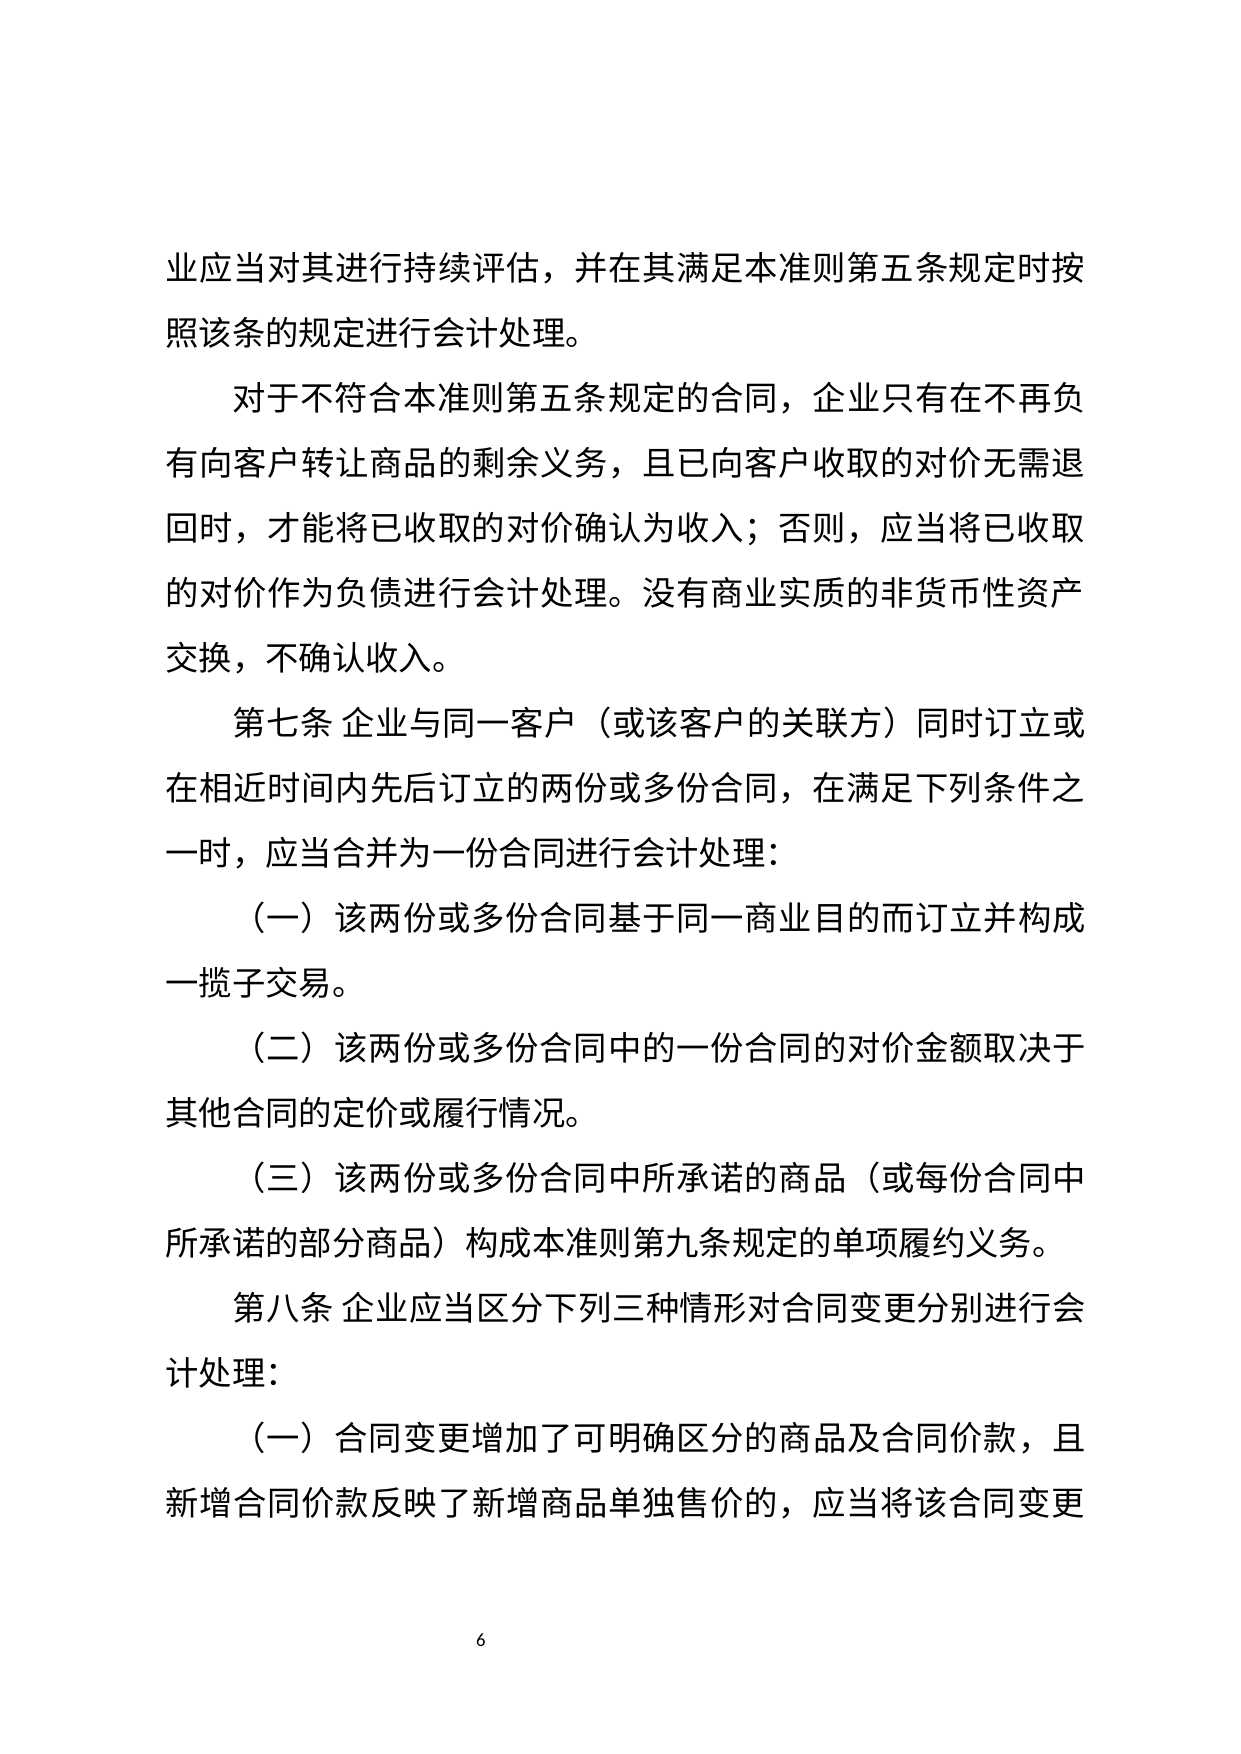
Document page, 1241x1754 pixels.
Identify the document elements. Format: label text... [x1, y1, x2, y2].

text （三）该两份或多份合同中所承诺的商品（或每份合同中所承诺的部分商品）构成本准则第九条规定的单项履约义务。 [165, 1143, 1087, 1273]
text 第八条 企业应当区分下列三种情形对合同变更分别进行会计处理： [165, 1273, 1087, 1403]
text 对于不符合本准则第五条规定的合同，企业只有在不再负有向客户转让商品的剩余义务，且已向客户收取的对价无需退回时，才能将已收取的对价确认为收入；否则，应当将已收取的对价作为负债进行会计处理。没有商业实质的非货币性资产交换，不确认收入。 [165, 363, 1087, 688]
text （二）该两份或多份合同中的一份合同的对价金额取决于其他合同的定价或履行情况。 [165, 1013, 1087, 1143]
text （一）该两份或多份合同基于同一商业目的而订立并构成一揽子交易。 [165, 883, 1087, 1013]
text 第七条 企业与同一客户（或该客户的关联方）同时订立或在相近时间内先后订立的两份或多份合同，在满足下列条件之一时，应当合并为一份合同进行会计处理： [165, 688, 1087, 883]
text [165, 1403, 1087, 1533]
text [165, 233, 1087, 363]
